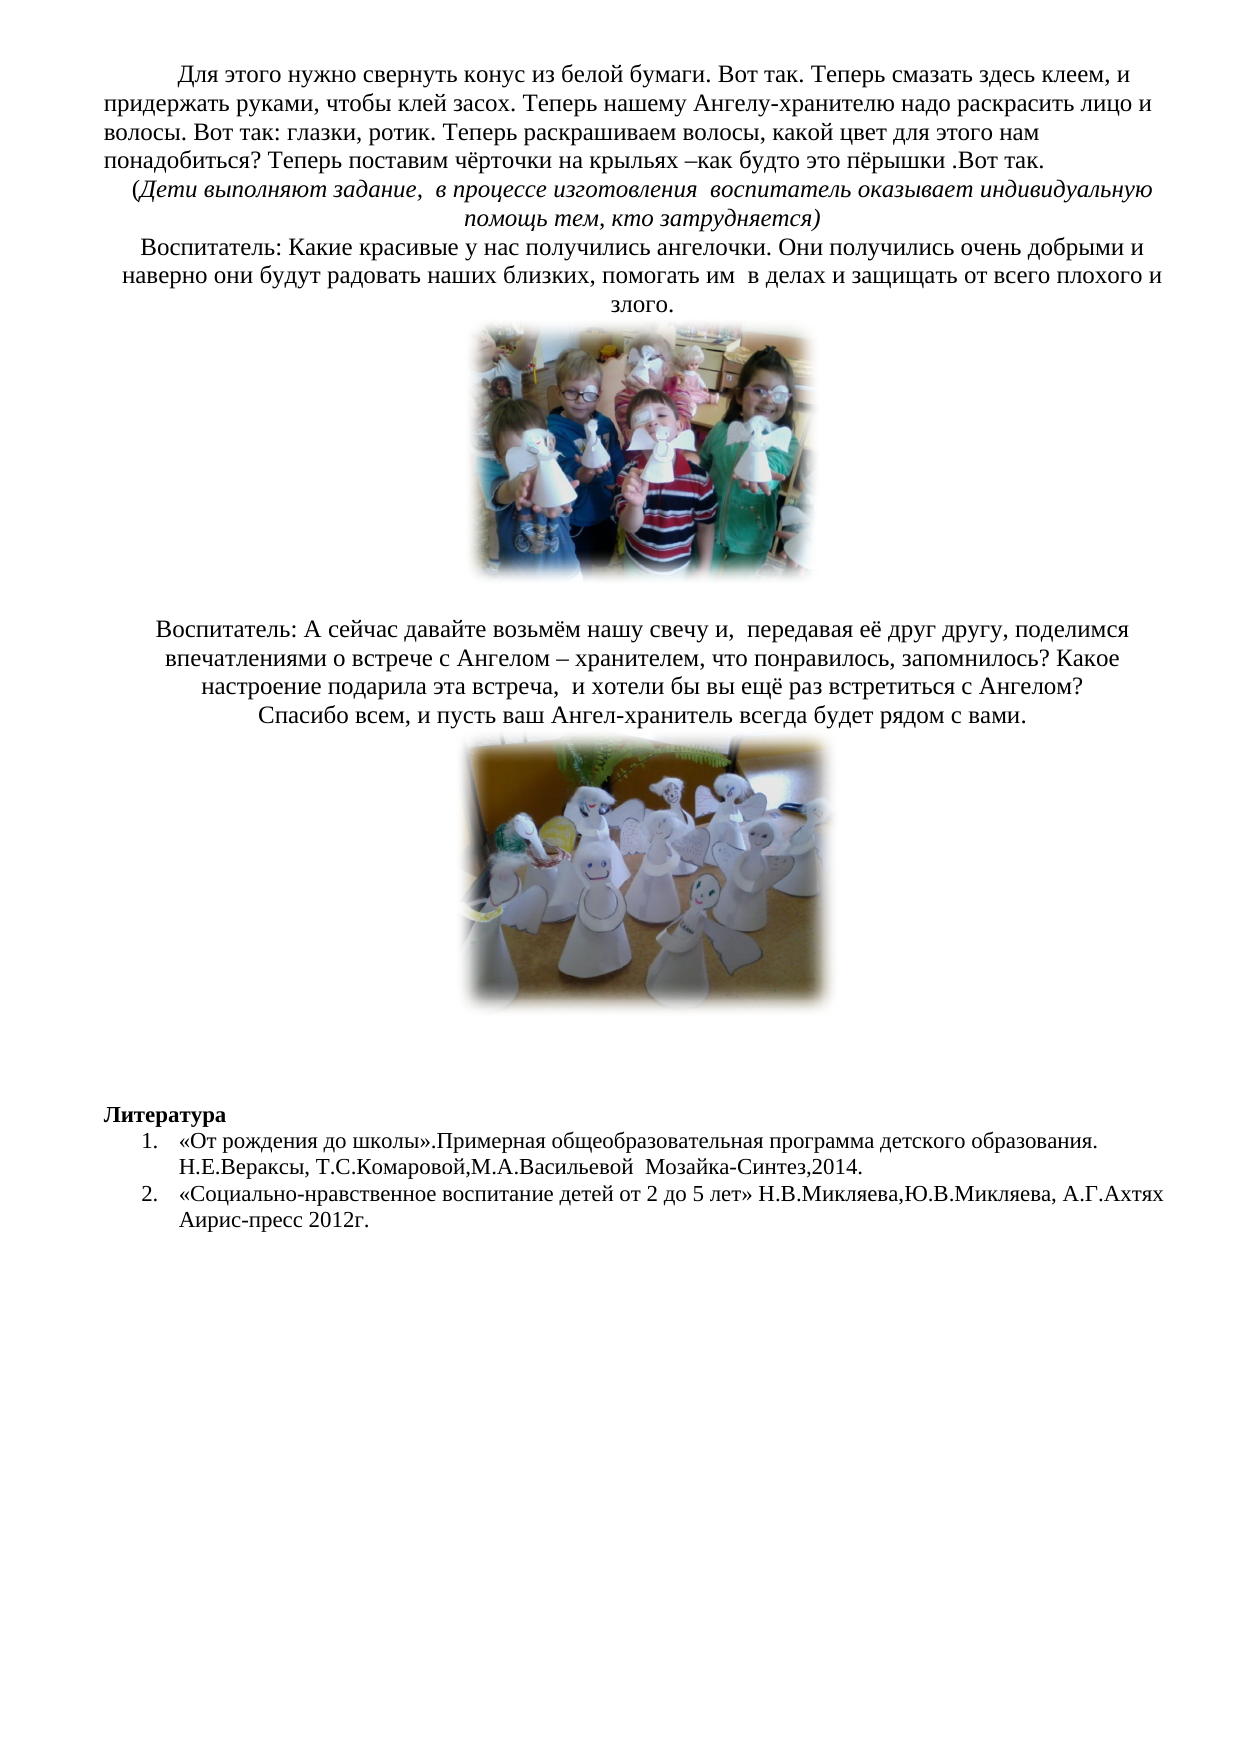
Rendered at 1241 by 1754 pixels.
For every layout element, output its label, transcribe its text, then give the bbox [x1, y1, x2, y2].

picture [485, 758, 810, 988]
text Воспитатель: А сейчас давайте возьмём нашу свечу и, передавая её друг другу, поделимся впечатлениями о встрече с Ангелом – хранителем, что понравилось, запомнилось? Какое настроение подарила эта встреча, и хотели бы вы ещё раз встретиться с Ангелом? [103, 614, 1181, 700]
text Спасибо всем, и пусть ваш Ангел-хранитель всегда будет рядом с вами. [103, 700, 1181, 729]
text Воспитатель: Какие красивые у нас получились ангелочки. Они получились очень добрыми и наверно они будут радовать наших близких, помогать им в делах и защищать от всего плохого и злого. [103, 232, 1181, 318]
list «Социально-нравственное воспитание детей от 2 до 5 лет» Н.В.Микляева,Ю.В.Микляева, А.Г.Ахтях Аирис-пресс 2012г. [141, 1180, 1181, 1232]
text Литература [103, 1101, 1181, 1127]
list «От рождения до школы».Примерная общеобразовательная программа детского образования. Н.Е.Вераксы, Т.С.Комаровой,М.А.Васильевой Мозайка-Синтез,2014. [141, 1127, 1181, 1180]
picture [494, 347, 792, 556]
text (Дети выполняют задание, в процессе изготовления воспитатель оказывает индивидуальную помощь тем, кто затрудняется) [103, 174, 1181, 232]
text Для этого нужно свернуть конус из белой бумаги. Вот так. Теперь смазать здесь клеем, и придержать руками, чтобы клей засох. Теперь нашему Ангелу-хранителю надо раскрасить лицо и волосы. Вот так: глазки, ротик. Теперь раскрашиваем волосы, какой цвет для этого нам понадобиться? Теперь поставим чёрточки на крыльях –как будто это пёрышки .Вот так. [103, 59, 1181, 174]
